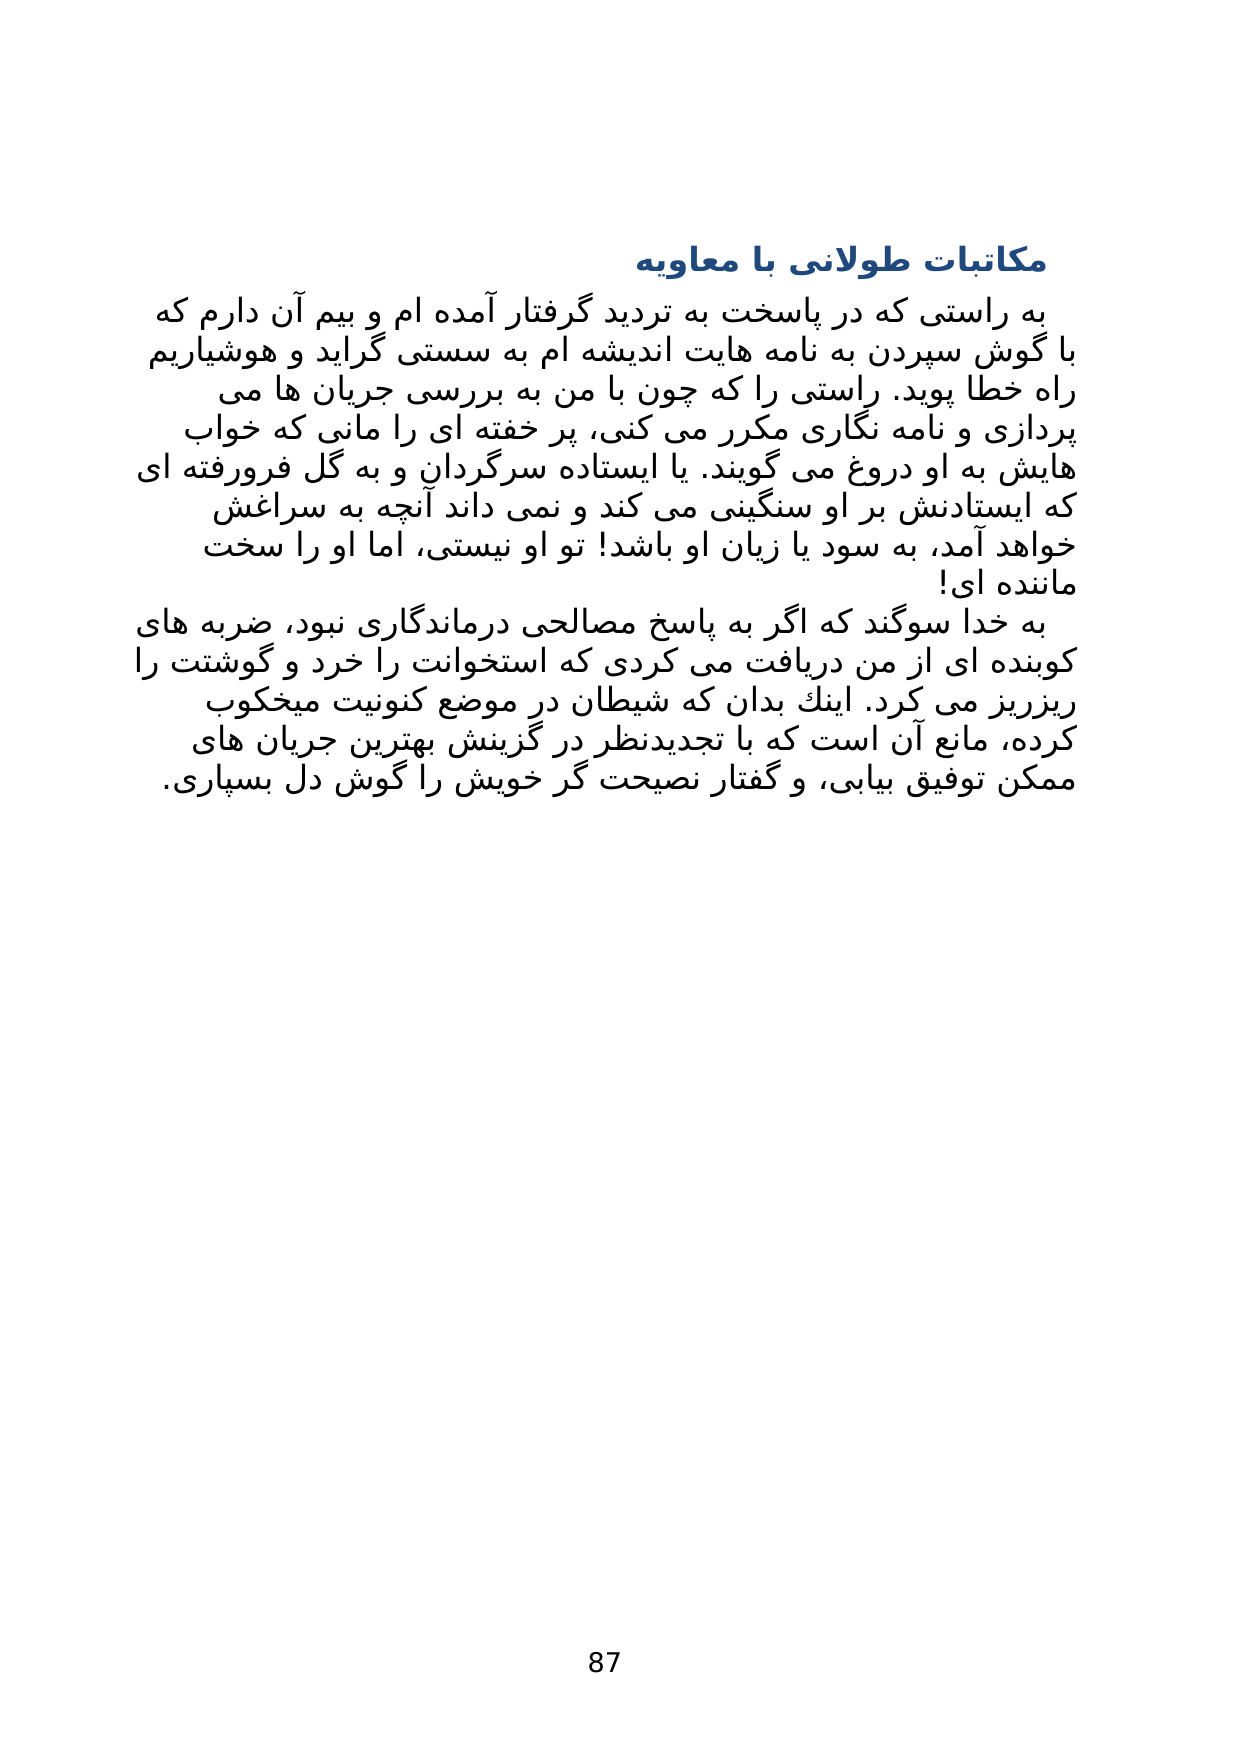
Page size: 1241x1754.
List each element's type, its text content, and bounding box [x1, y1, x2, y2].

subtitle مكاتبات طولانی با معاويه [131, 241, 1078, 279]
text به خدا سوگند كه اگر به پاسخ مصالحی درماندگاری نبود، ضربه های كوبنده ای از من دريافت می كردی كه استخوانت را خرد و گوشتت را ريزريز می كرد. اينك بدان كه شيطان در موضع كنونيت ميخكوب كرده، مانع آن است كه با تجديدنظر در گزينش بهترين جريان های ممكن توفيق بيابی، و گفتار نصيحت گر خويش را گوش دل بسپاری. [131, 603, 1078, 797]
text به راستی كه در پاسخت به ترديد گرفتار آمده ام و بيم آن دارم كه با گوش سپردن به نامه هايت انديشه ام به سستی گرايد و هوشياريم راه خطا پويد. راستی را كه چون با من به بررسی جريان ها می پردازی و نامه نگاری مكرر می كنی، پر خفته ای را مانی كه خواب هايش به او دروغ می گويند. يا ايستاده سرگردان و به گل فرورفته ای كه ايستادنش بر او سنگينی می كند و نمی داند آنچه به سراغش خواهد آمد، به سود يا زيان او باشد! تو او نيستی، اما او را سخت ماننده ای! [131, 292, 1078, 603]
